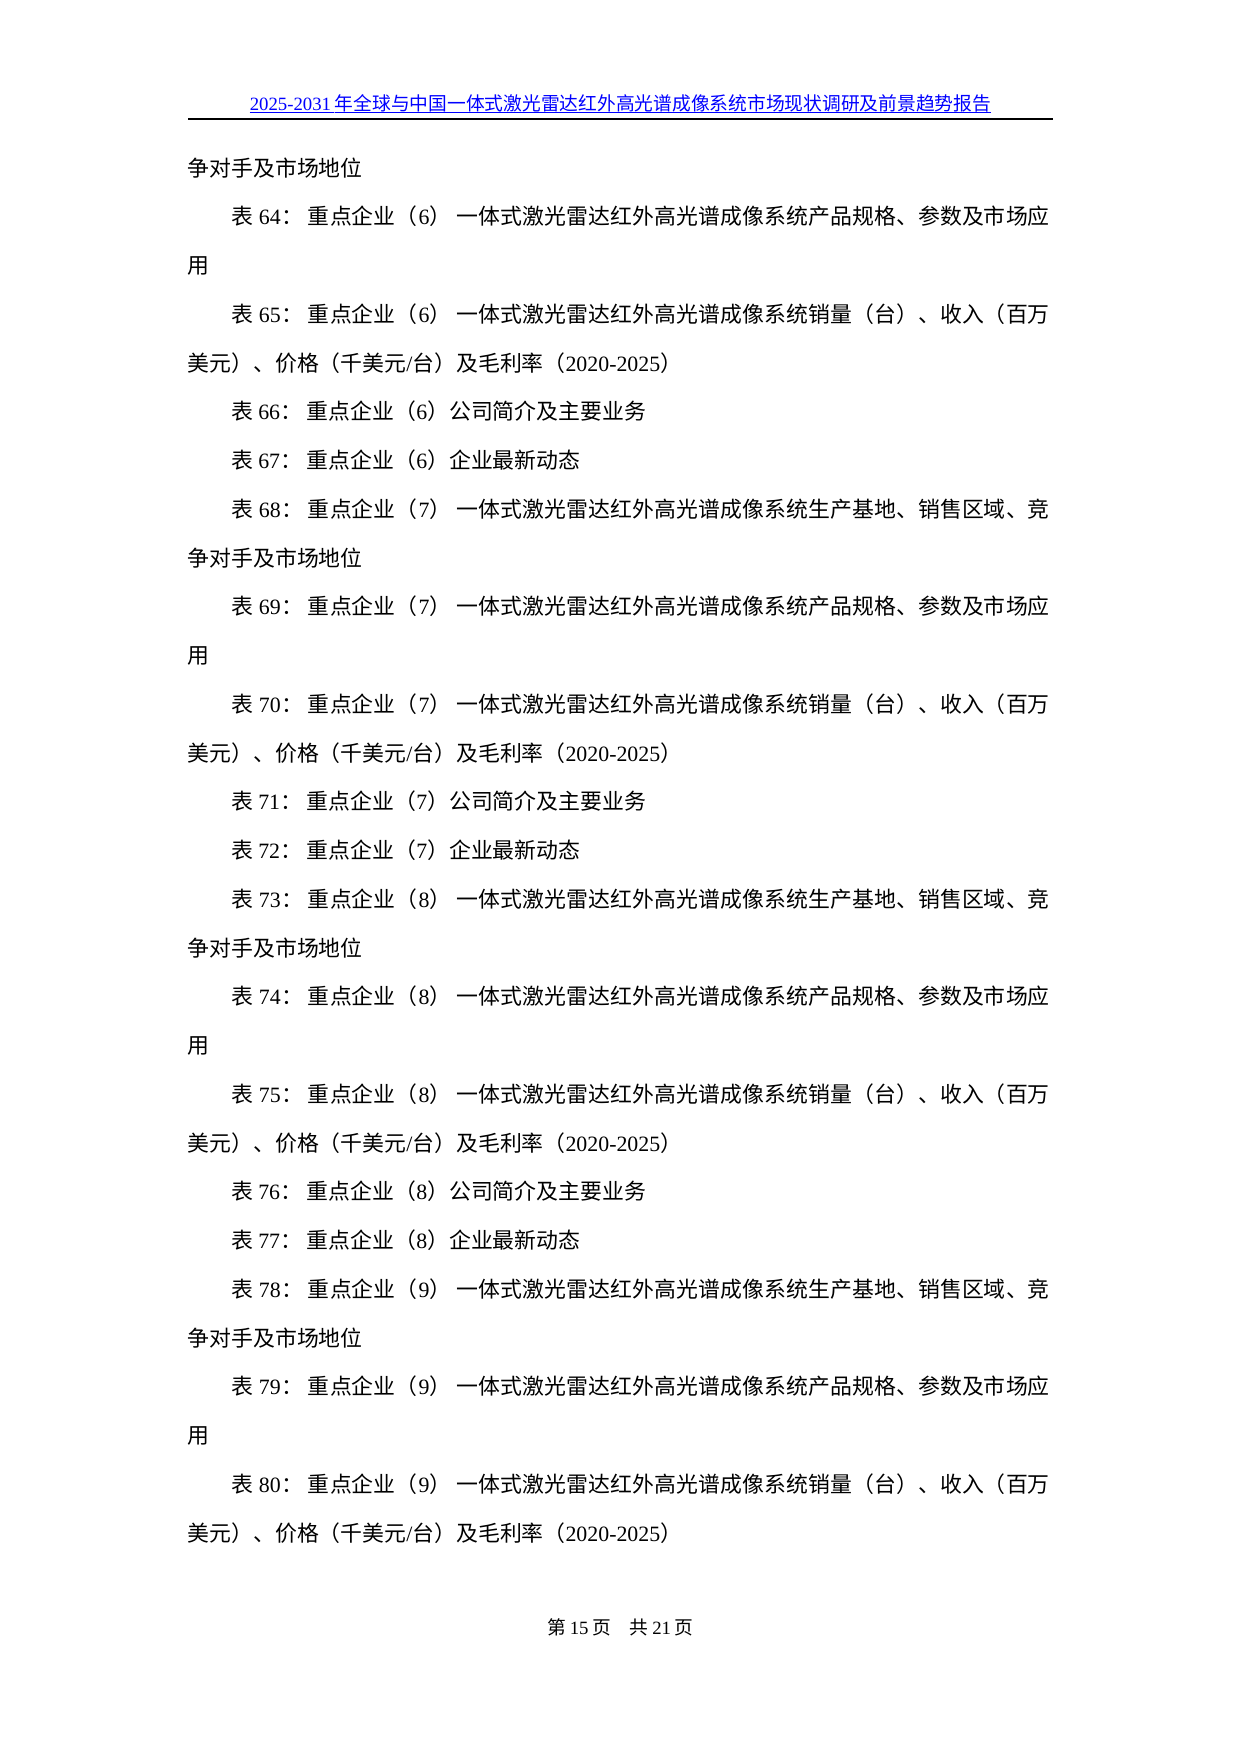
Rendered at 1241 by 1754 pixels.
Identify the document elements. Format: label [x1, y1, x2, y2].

text [187, 150, 1053, 1548]
